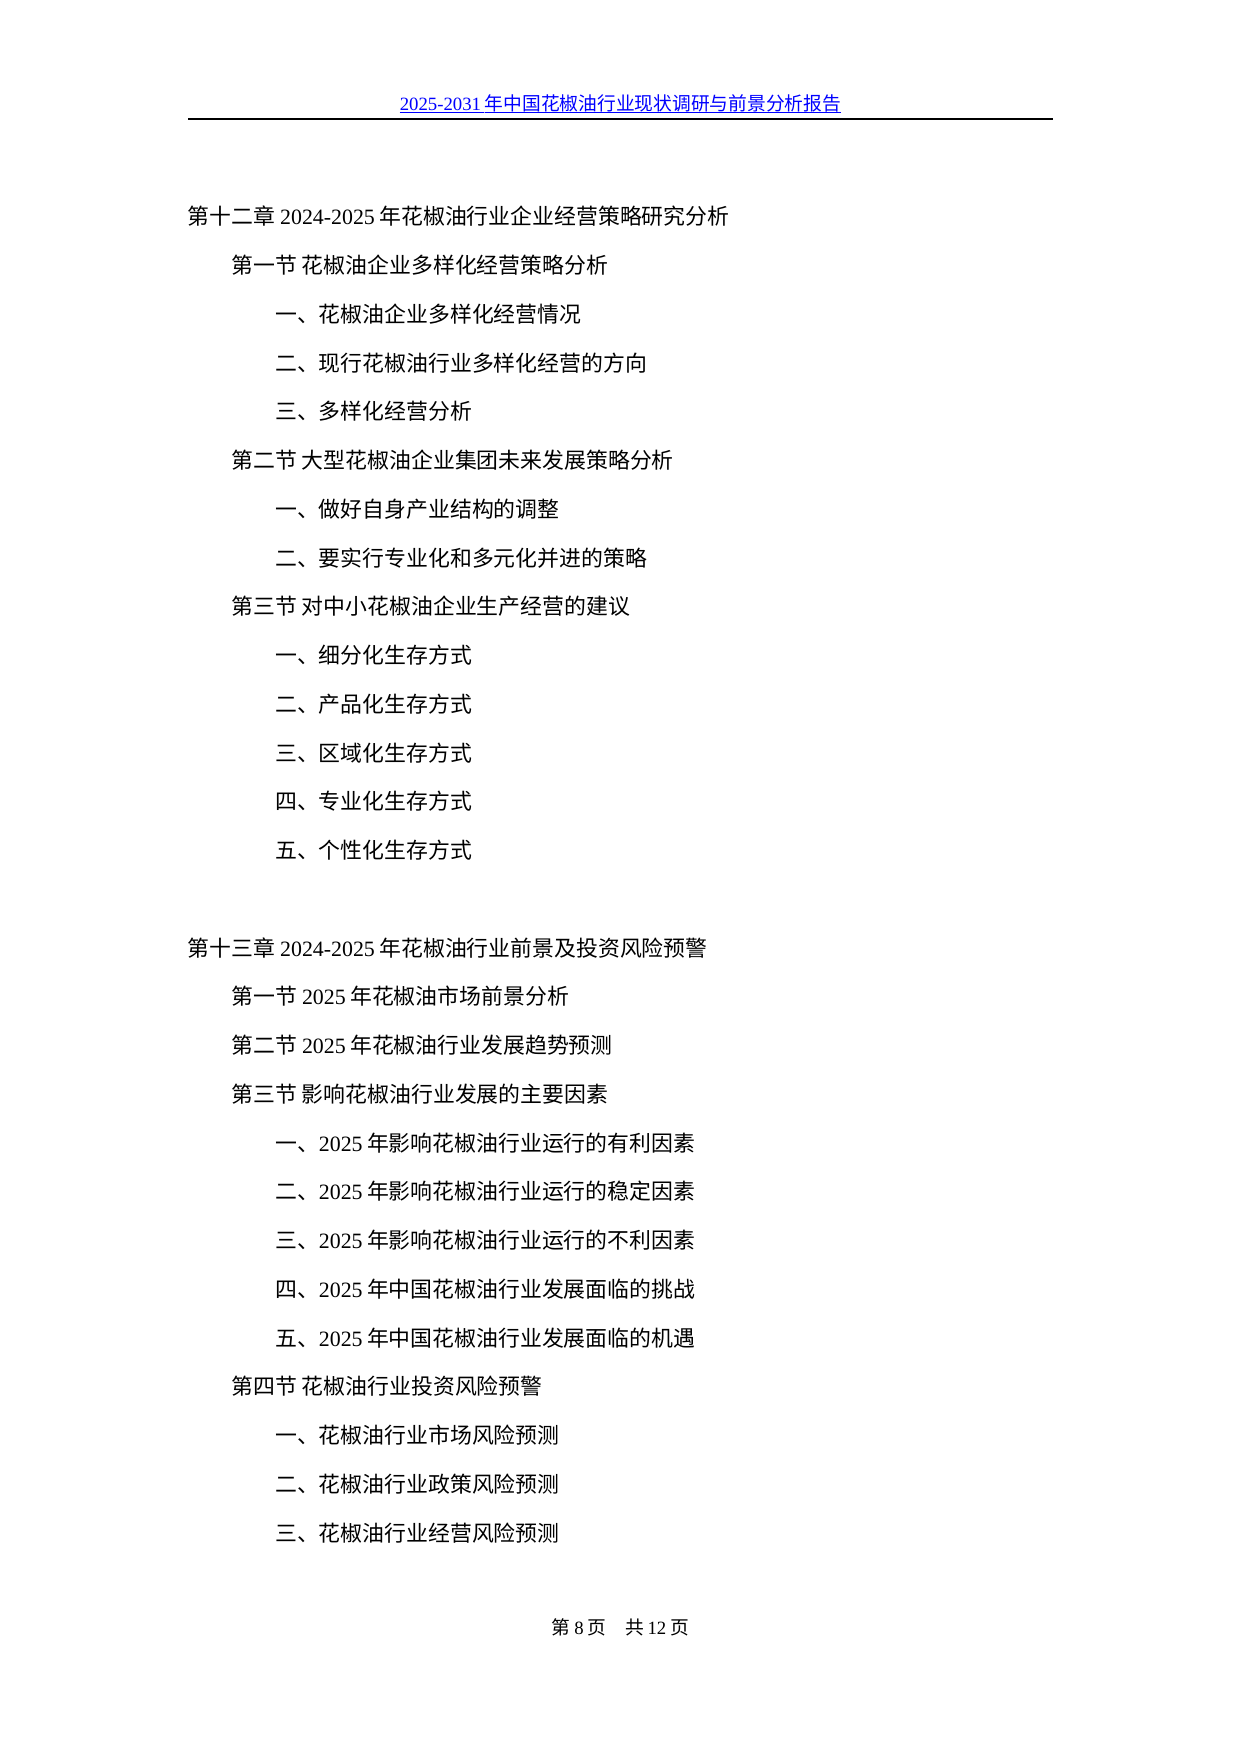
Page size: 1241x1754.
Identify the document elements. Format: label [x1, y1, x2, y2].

text [187, 150, 1053, 1548]
